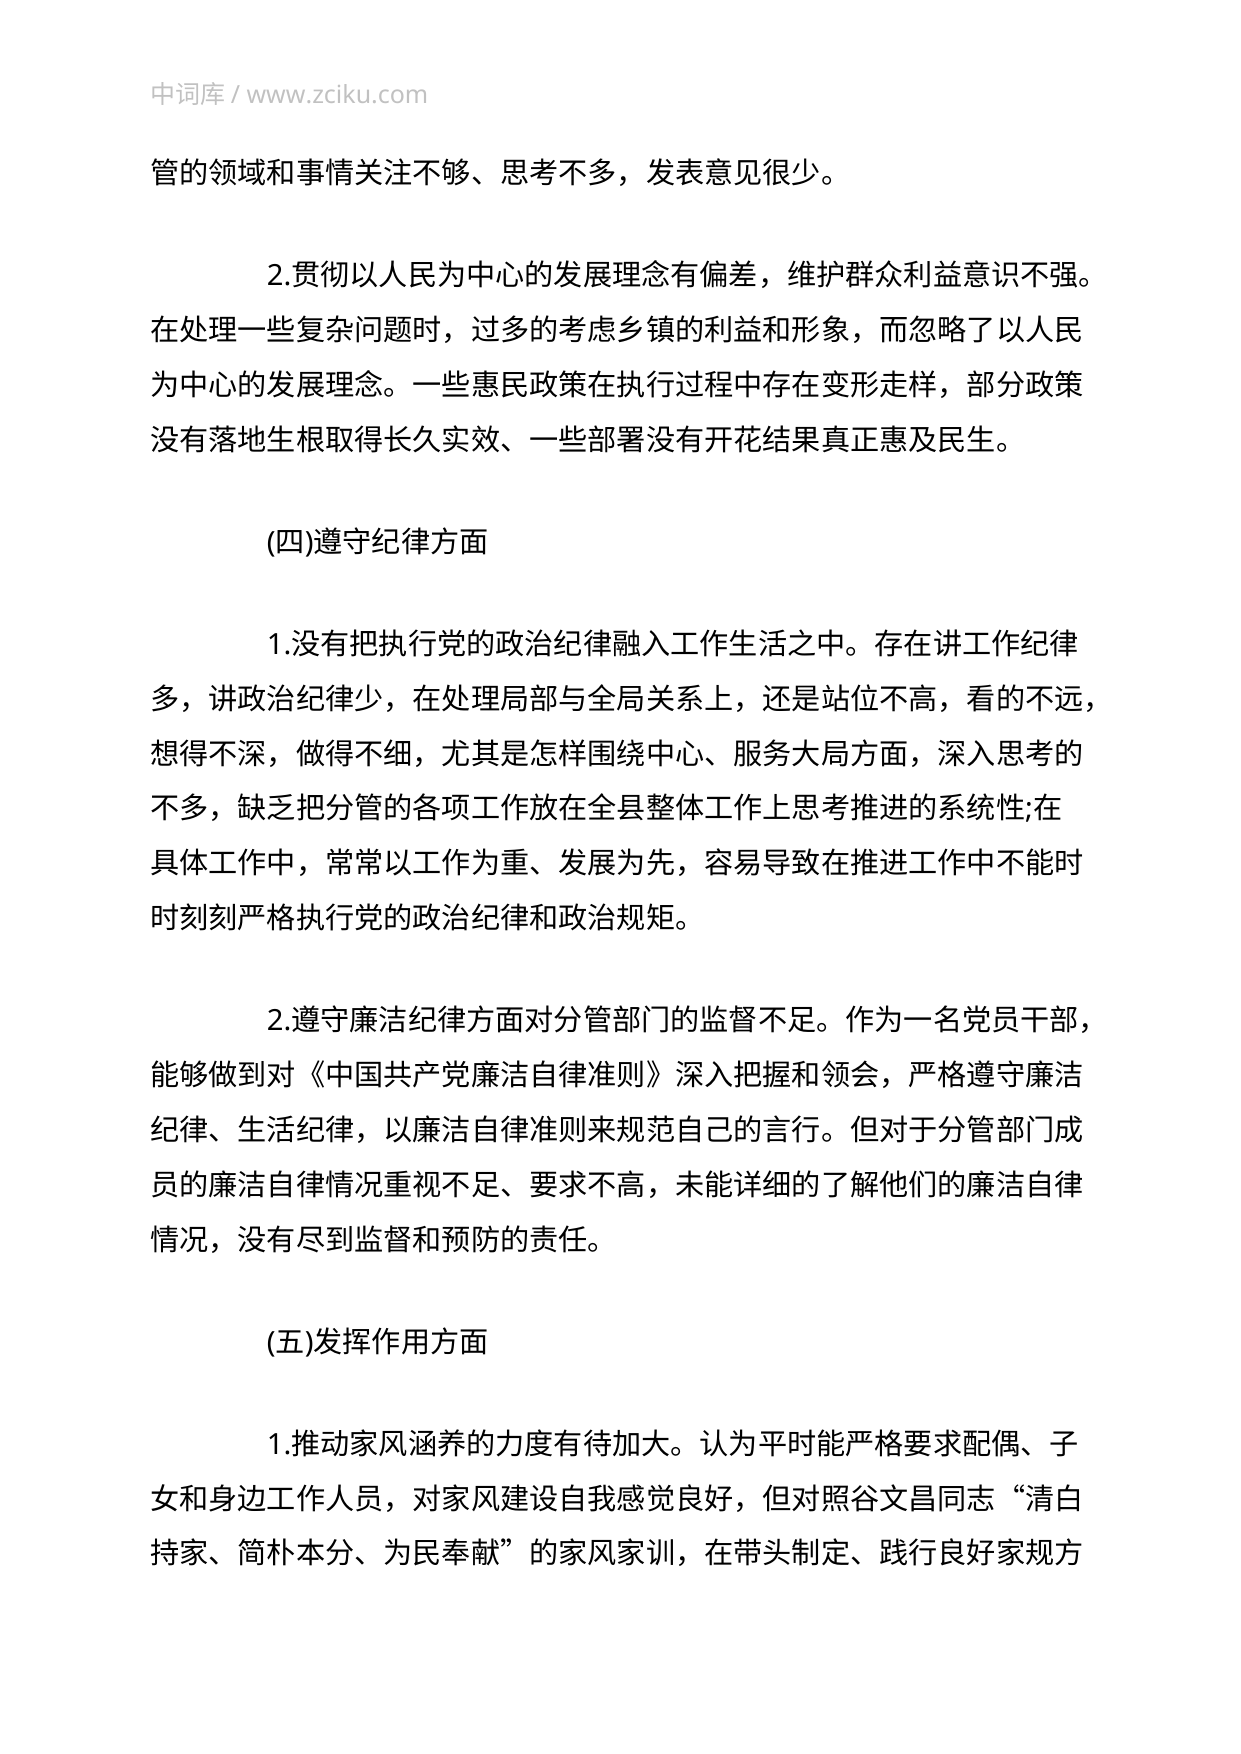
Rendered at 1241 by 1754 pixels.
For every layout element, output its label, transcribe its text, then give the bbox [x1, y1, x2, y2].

text (四)遵守纪律方面 [150, 518, 1090, 561]
text 2.贯彻以人民为中心的发展理念有偏差，维护群众利益意识不强。在处理一些复杂问题时，过多的考虑乡镇的利益和形象，而忽略了以人民为中心的发展理念。一些惠民政策在执行过程中存在变形走样，部分政策没有落地生根取得长久实效、一些部署没有开花结果真正惠及民生。 [150, 252, 1090, 459]
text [150, 150, 1090, 192]
text (五)发挥作用方面 [150, 1318, 1090, 1361]
text 1.没有把执行党的政治纪律融入工作生活之中。存在讲工作纪律多，讲政治纪律少，在处理局部与全局关系上，还是站位不高，看的不远，想得不深，做得不细，尤其是怎样围绕中心、服务大局方面，深入思考的不多，缺乏把分管的各项工作放在全县整体工作上思考推进的系统性;在具体工作中，常常以工作为重、发展为先，容易导致在推进工作中不能时时刻刻严格执行党的政治纪律和政治规矩。 [150, 620, 1090, 937]
text 2.遵守廉洁纪律方面对分管部门的监督不足。作为一名党员干部，能够做到对《中国共产党廉洁自律准则》深入把握和领会，严格遵守廉洁纪律、生活纪律，以廉洁自律准则来规范自己的言行。但对于分管部门成员的廉洁自律情况重视不足、要求不高，未能详细的了解他们的廉洁自律情况，没有尽到监督和预防的责任。 [150, 997, 1090, 1259]
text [150, 1420, 1090, 1572]
